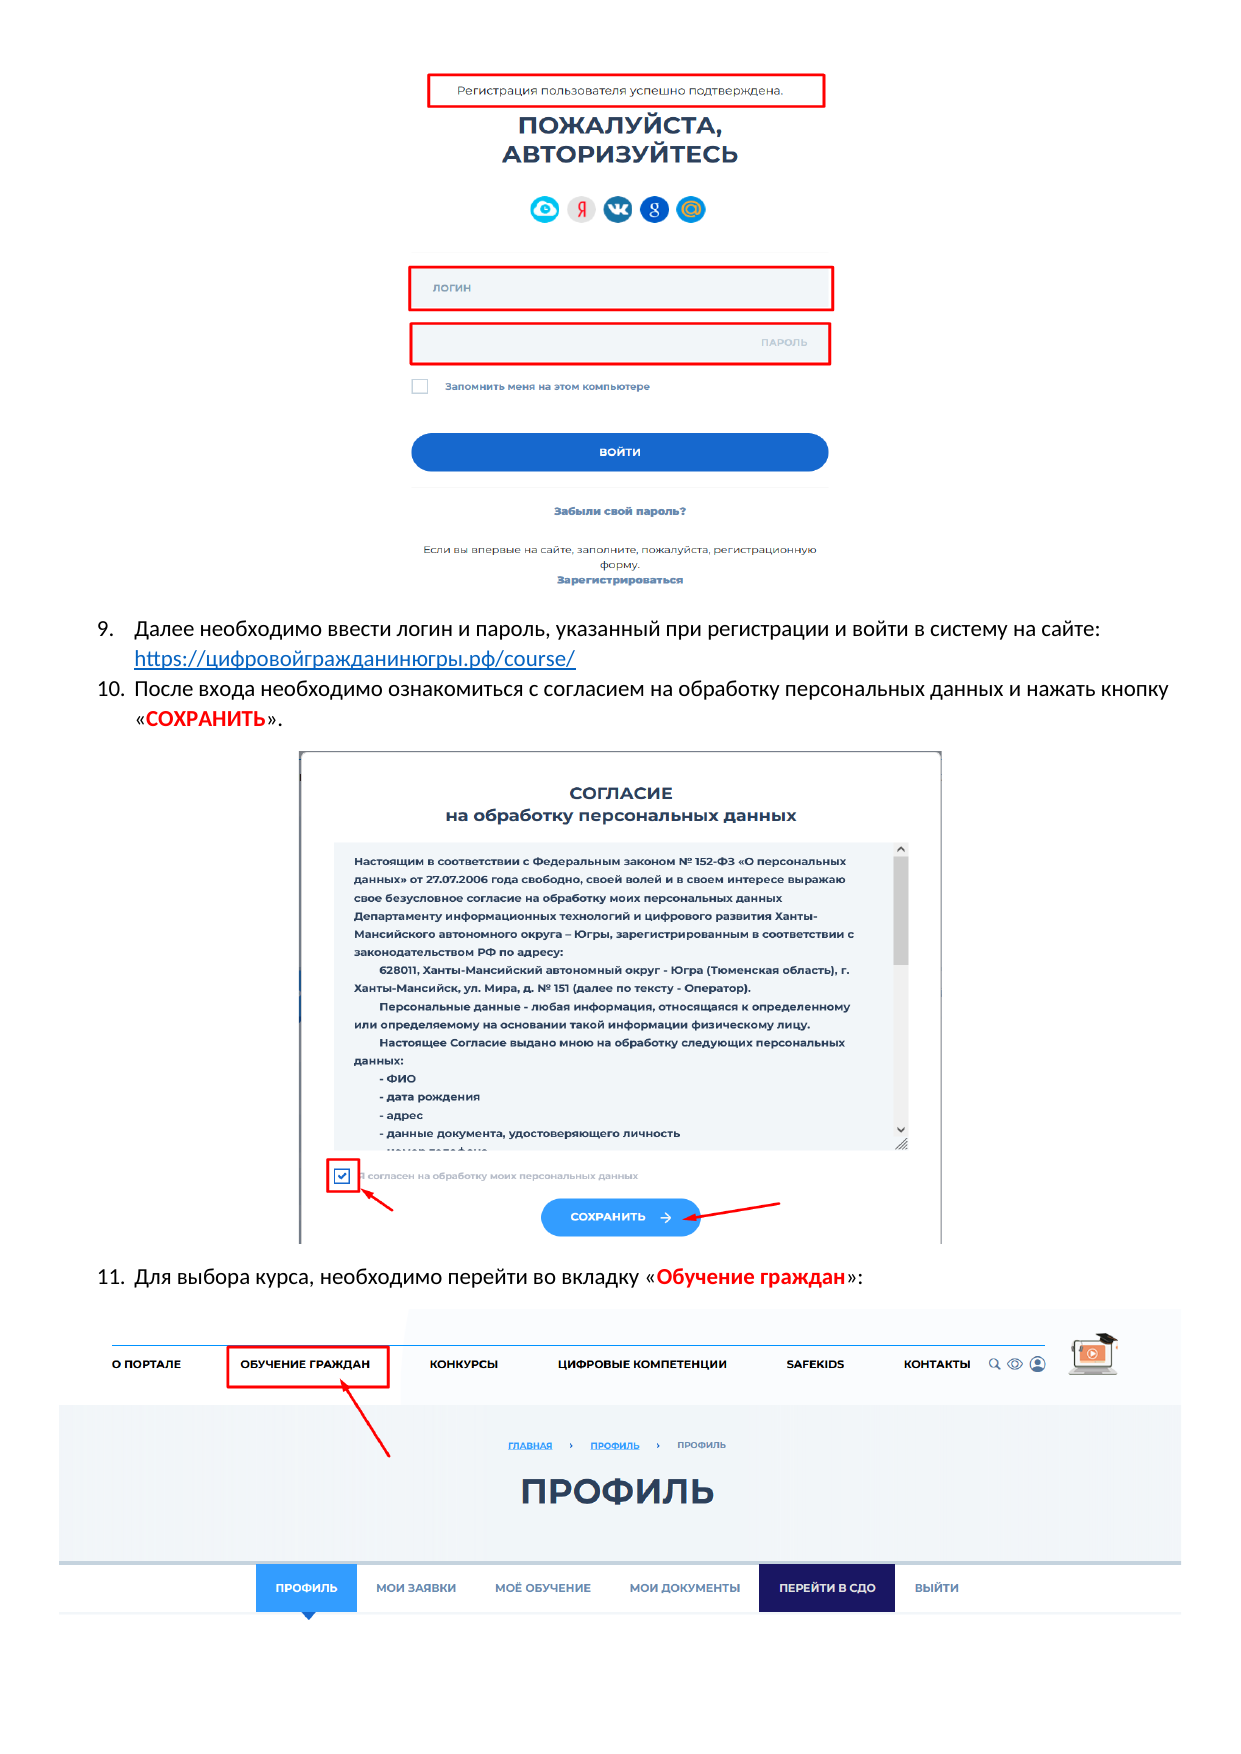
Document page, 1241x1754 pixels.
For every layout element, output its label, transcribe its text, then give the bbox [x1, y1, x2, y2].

picture [308, 59, 932, 596]
list Далее необходимо ввести логин и пароль, указанный при регистрации и войти в систему на сайте: https://цифровойгражданинюгры.рф/course/ [97, 614, 1181, 672]
list После входа необходимо ознакомиться с согласием на обработку персональных данных и нажать кнопку «СОХРАНИТЬ». [97, 674, 1181, 733]
picture [298, 751, 942, 1244]
picture [59, 1309, 1182, 1644]
list Для выбора курса, необходимо перейти во вкладку «Обучение граждан»: [97, 1262, 1181, 1291]
